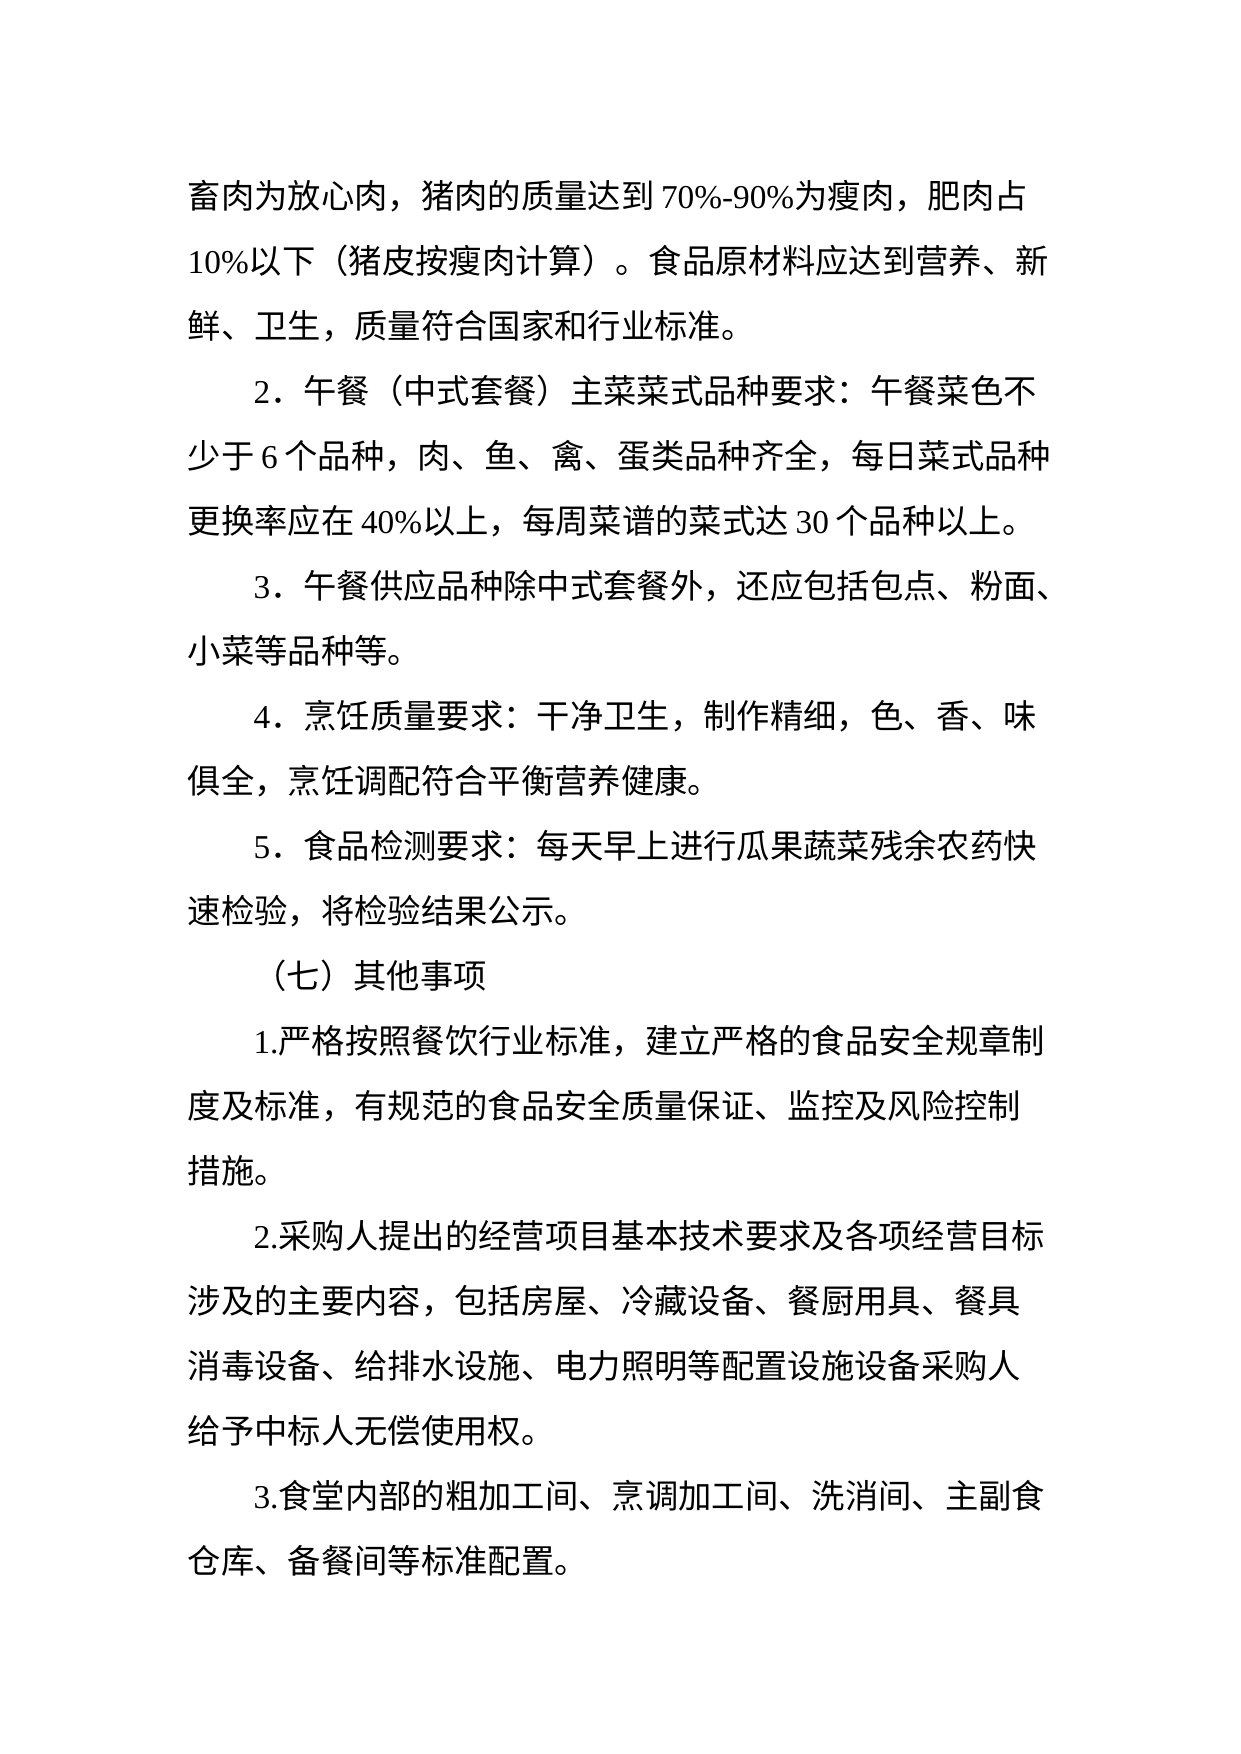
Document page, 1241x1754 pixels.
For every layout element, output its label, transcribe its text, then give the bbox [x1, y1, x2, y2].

text 1.严格按照餐饮行业标准，建立严格的食品安全规章制度及标准，有规范的食品安全质量保证、监控及风险控制措施。 [187, 1007, 1053, 1202]
text （七）其他事项 [187, 942, 1053, 1007]
text 5．食品检测要求：每天早上进行瓜果蔬菜残余农药快速检验，将检验结果公示。 [187, 812, 1053, 942]
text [187, 162, 1053, 357]
text 3．午餐供应品种除中式套餐外，还应包括包点、粉面、小菜等品种等。 [187, 552, 1053, 682]
text 4．烹饪质量要求：干净卫生，制作精细，色、香、味俱全，烹饪调配符合平衡营养健康。 [187, 682, 1053, 812]
text 3.食堂内部的粗加工间、烹调加工间、洗消间、主副食仓库、备餐间等标准配置。 [187, 1462, 1053, 1592]
text 2.采购人提出的经营项目基本技术要求及各项经营目标涉及的主要内容，包括房屋、冷藏设备、餐厨用具、餐具消毒设备、给排水设施、电力照明等配置设施设备采购人给予中标人无偿使用权。 [187, 1202, 1053, 1462]
text 2．午餐（中式套餐）主菜菜式品种要求：午餐菜色不少于6个品种，肉、鱼、禽、蛋类品种齐全，每日菜式品种更换率应在40%以上，每周菜谱的菜式达30个品种以上。 [187, 357, 1053, 552]
